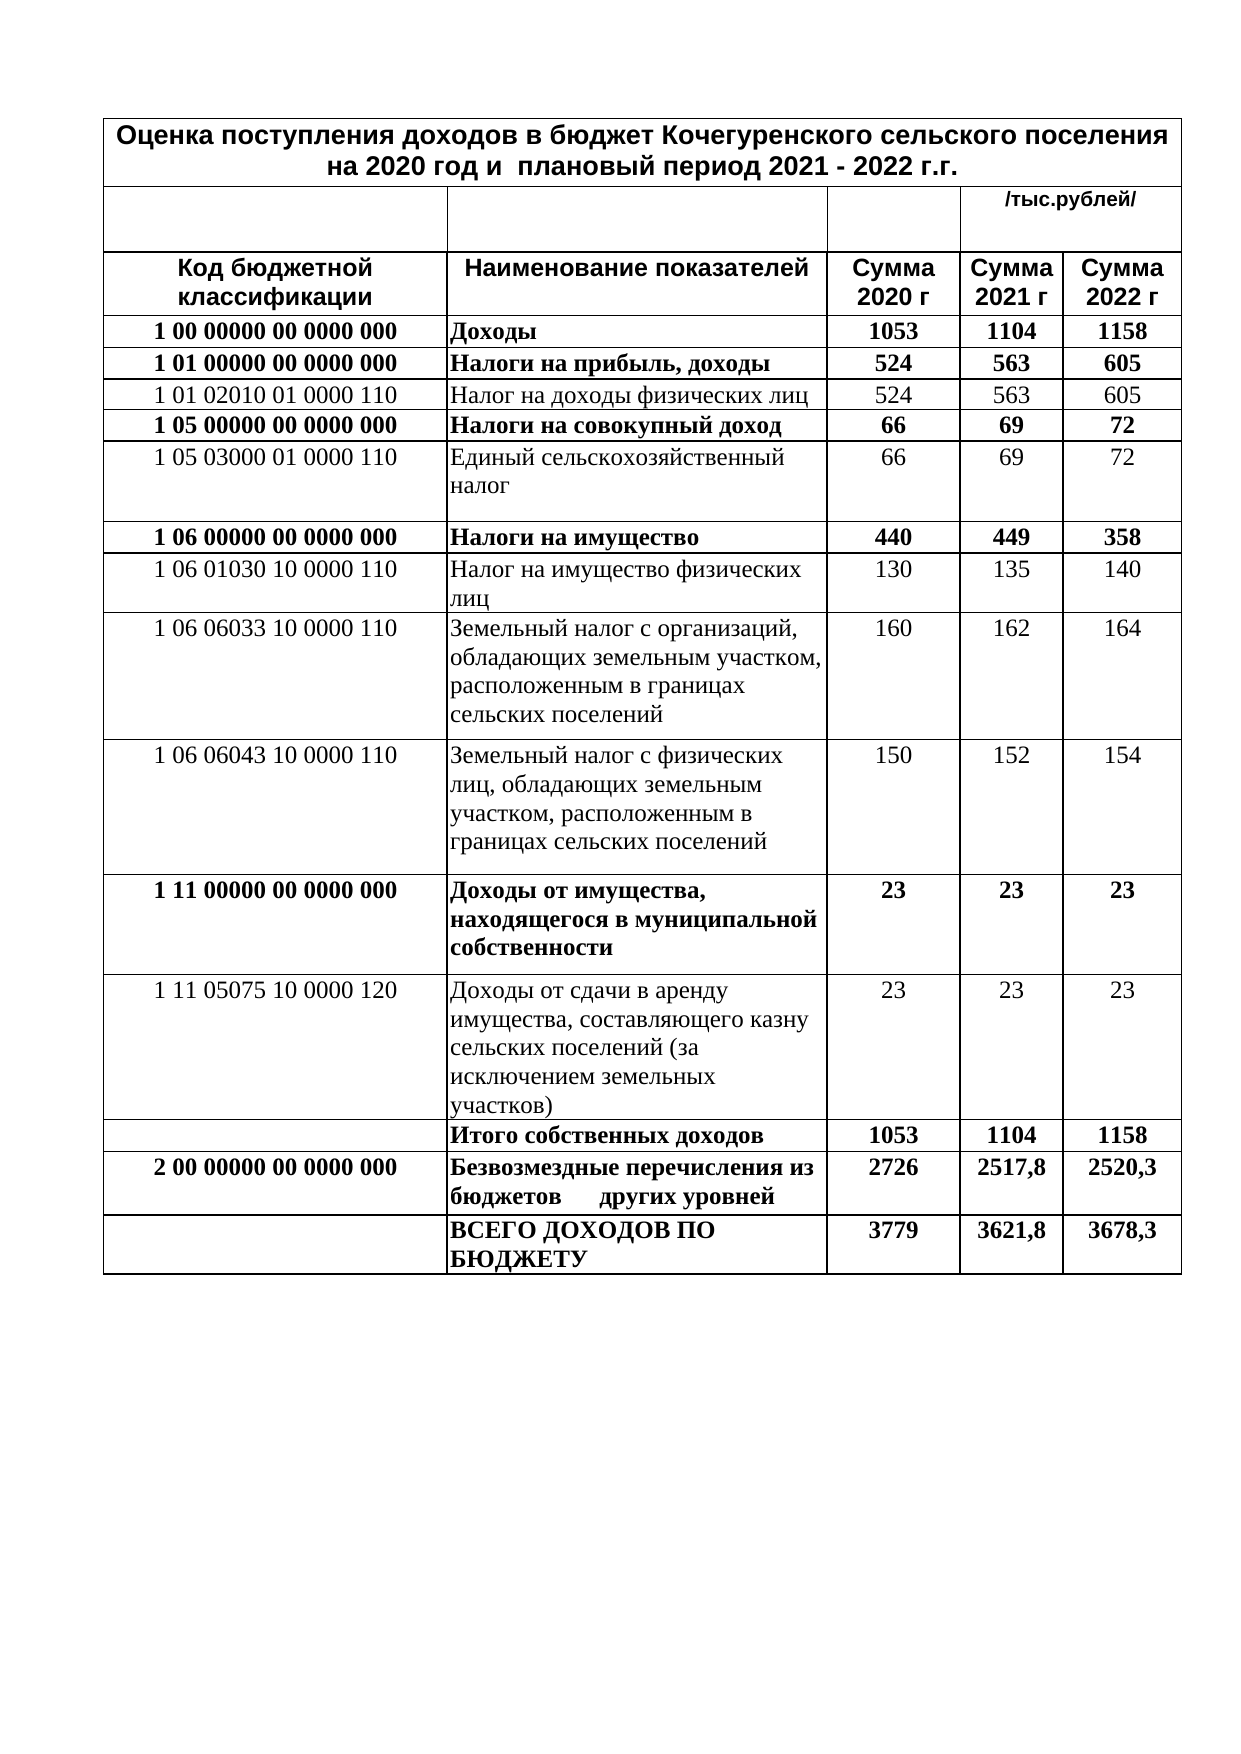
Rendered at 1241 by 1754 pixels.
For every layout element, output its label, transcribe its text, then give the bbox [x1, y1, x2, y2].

table_cell Безвозмездные перечисления из бюджетов других уровней [448, 1152, 826, 1214]
table_cell 23 [828, 875, 959, 973]
table_cell 1 06 06033 10 0000 110 [104, 613, 446, 739]
table_cell 140 [1064, 554, 1181, 611]
table_cell 164 [1064, 613, 1181, 739]
table_cell 3678,3 [1064, 1216, 1181, 1273]
table_cell Земельный налог с организаций, обладающих земельным участком, расположенным в границах сельских поселений [448, 613, 826, 739]
table_cell [828, 187, 960, 251]
table_cell 3779 [828, 1216, 959, 1273]
table_cell Сумма 2021 г [961, 253, 1062, 315]
table_cell 440 [828, 522, 959, 552]
table_cell 1 05 00000 00 0000 000 [104, 410, 446, 440]
table_cell 72 [1064, 442, 1181, 521]
table_cell Наименование показателей [448, 253, 826, 315]
table_cell 23 [961, 975, 1062, 1119]
table_cell [104, 1120, 446, 1151]
table_cell 154 [1064, 740, 1181, 873]
table_cell 69 [961, 410, 1062, 440]
table_cell 1053 [828, 1120, 959, 1151]
table_cell 66 [828, 442, 959, 521]
table_cell Налоги на имущество [448, 522, 826, 552]
table_cell 524 [828, 348, 959, 378]
table_cell Налог на доходы физических лиц [448, 380, 826, 408]
table_cell 1 05 03000 01 0000 110 [104, 442, 446, 521]
table_cell ВСЕГО ДОХОДОВ ПО БЮДЖЕТУ [448, 1216, 826, 1273]
table_cell Сумма 2020 г [828, 253, 959, 315]
table_cell 3621,8 [961, 1216, 1062, 1273]
table_cell [448, 187, 827, 251]
table_cell /тыс.рублей/ [961, 187, 1181, 251]
table_cell Сумма 2022 г [1064, 253, 1181, 315]
table_cell 1 06 00000 00 0000 000 [104, 522, 446, 552]
table_cell 1 00 00000 00 0000 000 [104, 316, 446, 346]
table_cell 1 11 05075 10 0000 120 [104, 975, 446, 1119]
table_cell 130 [828, 554, 959, 611]
table_cell 2 00 00000 00 0000 000 [104, 1152, 446, 1214]
table_cell 1104 [961, 316, 1062, 346]
table_cell 1 01 00000 00 0000 000 [104, 348, 446, 378]
table_cell Доходы [448, 316, 826, 346]
table_cell 152 [961, 740, 1062, 873]
table_cell Доходы от имущества, находящегося в муниципальной собственности [448, 875, 826, 973]
table_cell 1 01 02010 01 0000 110 [104, 380, 446, 408]
table_cell 2520,3 [1064, 1152, 1181, 1214]
table_cell 1 06 01030 10 0000 110 [104, 554, 446, 611]
table_cell 160 [828, 613, 959, 739]
table_cell Доходы от сдачи в аренду имущества, составляющего казну сельских поселений (за исключением земельных участков) [448, 975, 826, 1119]
table_cell 1104 [961, 1120, 1062, 1151]
table_cell 358 [1064, 522, 1181, 552]
table_cell 2726 [828, 1152, 959, 1214]
table_cell 23 [1064, 975, 1181, 1119]
table_cell 449 [961, 522, 1062, 552]
table_cell Итого собственных доходов [448, 1120, 826, 1151]
table_cell 135 [961, 554, 1062, 611]
table_cell 1 06 06043 10 0000 110 [104, 740, 446, 873]
table_cell Земельный налог с физических лиц, обладающих земельным участком, расположенным в границах сельских поселений [448, 740, 826, 873]
table_cell Код бюджетной классификации [104, 253, 446, 315]
table_cell 23 [961, 875, 1062, 973]
table_cell Налоги на совокупный доход [448, 410, 826, 440]
table_cell Налоги на прибыль, доходы [448, 348, 826, 378]
table_cell 162 [961, 613, 1062, 739]
table_cell Налог на имущество физических лиц [448, 554, 826, 611]
table_cell 563 [961, 380, 1062, 408]
table_cell 605 [1064, 348, 1181, 378]
table_cell 69 [961, 442, 1062, 521]
table_cell 605 [1064, 380, 1181, 408]
table_cell 1 11 00000 00 0000 000 [104, 875, 446, 973]
table_cell 23 [1064, 875, 1181, 973]
table_cell 1158 [1064, 1120, 1181, 1151]
table_cell 1158 [1064, 316, 1181, 346]
table_cell [104, 1216, 446, 1273]
table_cell Единый сельскохозяйственный налог [448, 442, 826, 521]
table_cell 23 [828, 975, 959, 1119]
table_cell 2517,8 [961, 1152, 1062, 1214]
table_cell 563 [961, 348, 1062, 378]
table_cell 150 [828, 740, 959, 873]
table_cell 1053 [828, 316, 959, 346]
table_cell [104, 187, 447, 251]
table_cell Оценка поступления доходов в бюджет Кочегуренского сельского поселения на 2020 год и плановый период 2021 - 2022 г.г. [104, 119, 1181, 186]
table_cell 524 [828, 380, 959, 408]
table_cell 66 [828, 410, 959, 440]
table_cell 72 [1064, 410, 1181, 440]
